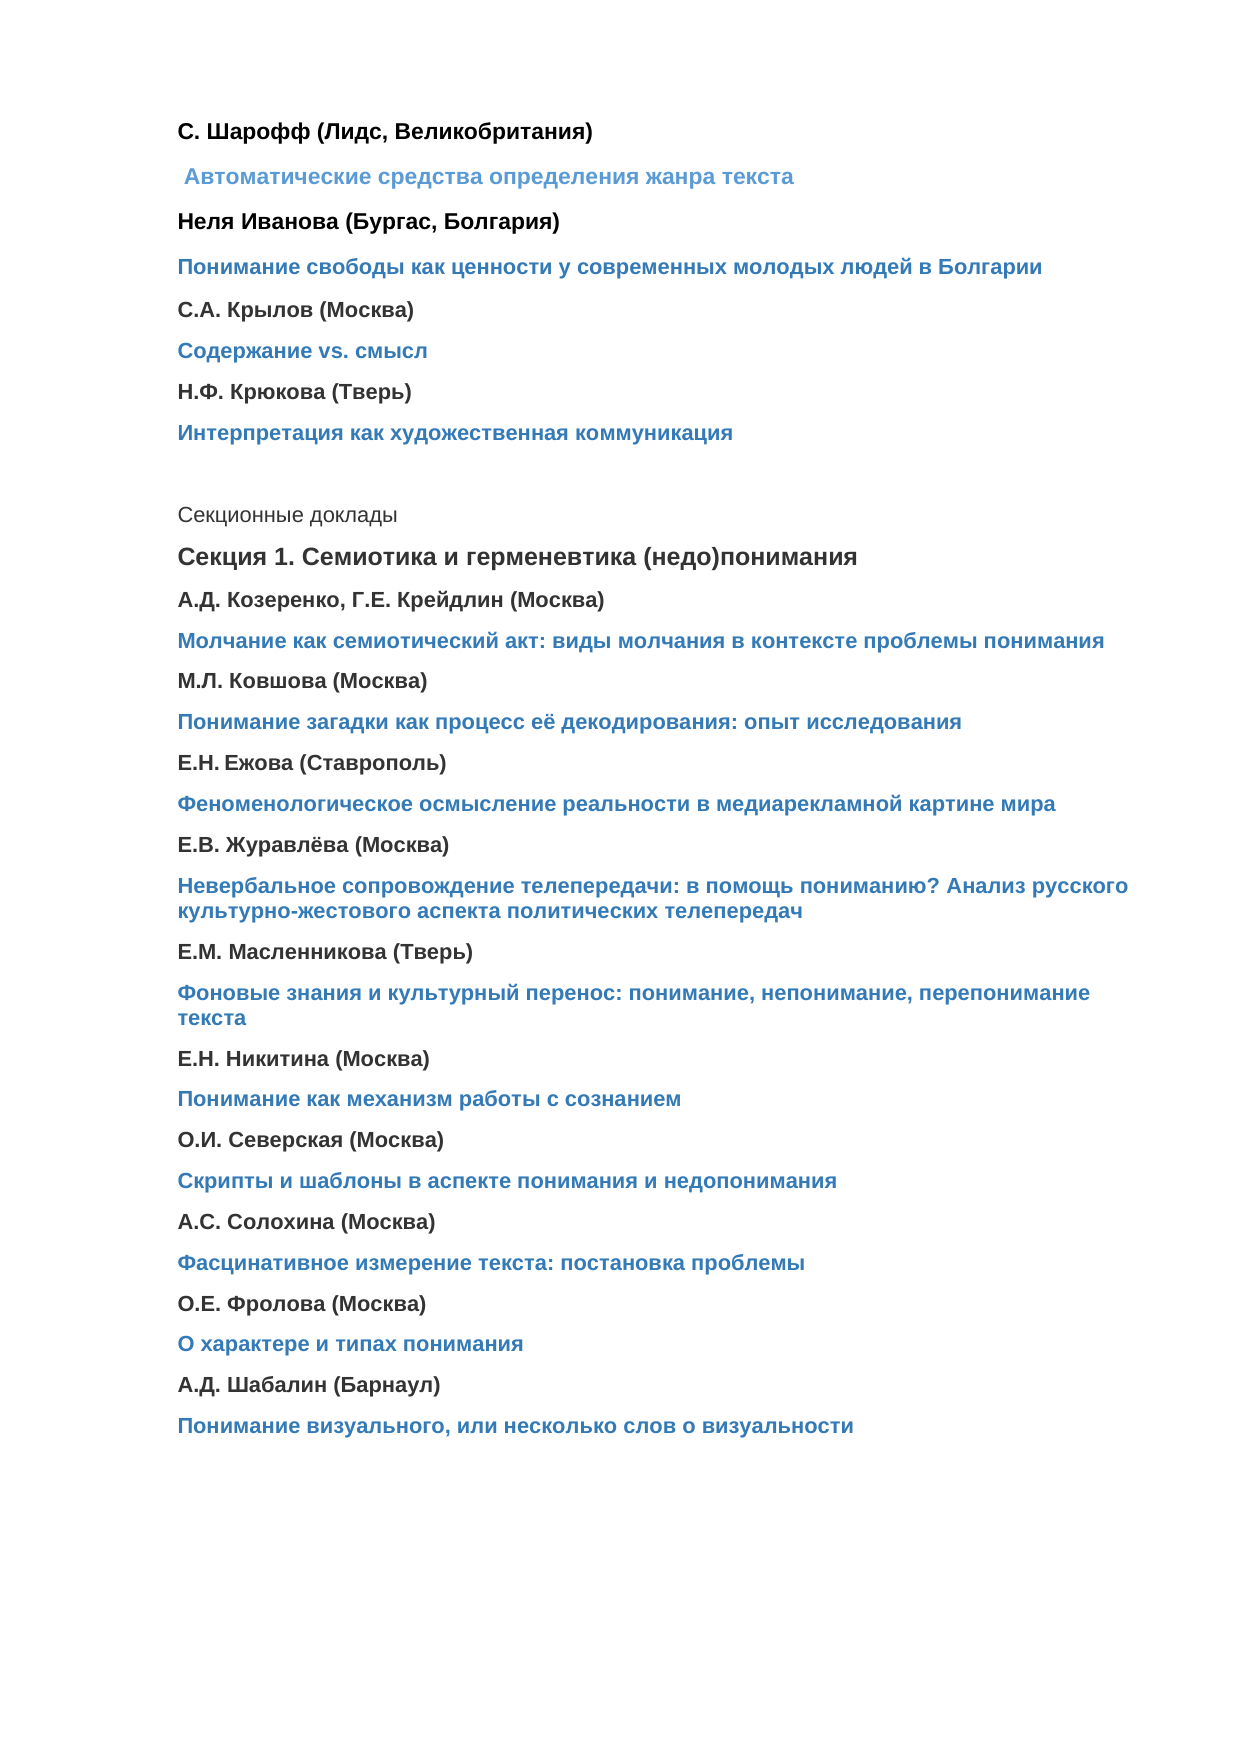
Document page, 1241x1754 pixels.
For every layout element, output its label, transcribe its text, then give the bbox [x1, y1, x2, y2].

text Понимание свободы как ценности у современных молодых людей в Болгарии [177, 253, 1152, 279]
text Понимание загадки как процесс её декодирования: опыт исследования [177, 709, 1152, 734]
text С.А. Крылов (Москва) [177, 297, 1152, 323]
text О характере и типах понимания [177, 1331, 1152, 1357]
text Н.Ф. Крюкова (Тверь) [177, 379, 1152, 404]
text Секция 1. Семиотика и герменевтика (недо)понимания [177, 542, 1152, 571]
text Е.Н. Никитина (Москва) [177, 1046, 1152, 1071]
text Невербальное сопровождение телепередачи: в помощь пониманию? Анализ русского культурно-жестового аспекта политических телепередач [177, 873, 1152, 923]
text А.Д. Шабалин (Барнаул) [177, 1372, 1152, 1397]
text М.Л. Ковшова (Москва) [177, 668, 1152, 694]
text Фоновые знания и культурный перенос: понимание, непонимание, перепонимание текста [177, 979, 1152, 1030]
text Е.Н. Ежова (Ставрополь) [177, 750, 1152, 775]
text Е.М. Масленникова (Тверь) [177, 939, 1152, 964]
text Понимание как механизм работы с сознанием [177, 1086, 1152, 1112]
text Молчание как семиотический акт: виды молчания в контексте проблемы понимания [177, 628, 1152, 653]
text Понимание визуального, или несколько слов о визуальности [177, 1413, 1152, 1438]
text Феноменологическое осмысление реальности в медиарекламной картине мира [177, 791, 1152, 816]
text Содержание vs. смысл [177, 338, 1152, 363]
text О.И. Северская (Москва) [177, 1127, 1152, 1152]
text Секционные доклады [177, 502, 1152, 527]
text Е.В. Журавлёва (Москва) [177, 832, 1152, 857]
text Скрипты и шаблоны в аспекте понимания и недопонимания [177, 1168, 1152, 1193]
text О.Е. Фролова (Москва) [177, 1291, 1152, 1316]
text Фасцинативное измерение текста: постановка проблемы [177, 1250, 1152, 1275]
text А.С. Солохина (Москва) [177, 1209, 1152, 1234]
text Интерпретация как художественная коммуникация [177, 420, 1152, 445]
text Автоматические средства определения жанра текста [177, 163, 1152, 189]
text С. Шарофф (Лидс, Великобритания) [177, 118, 1152, 144]
text Неля Иванова (Бургас, Болгария) [177, 208, 1152, 235]
text А.Д. Козеренко, Г.Е. Крейдлин (Москва) [177, 587, 1152, 612]
